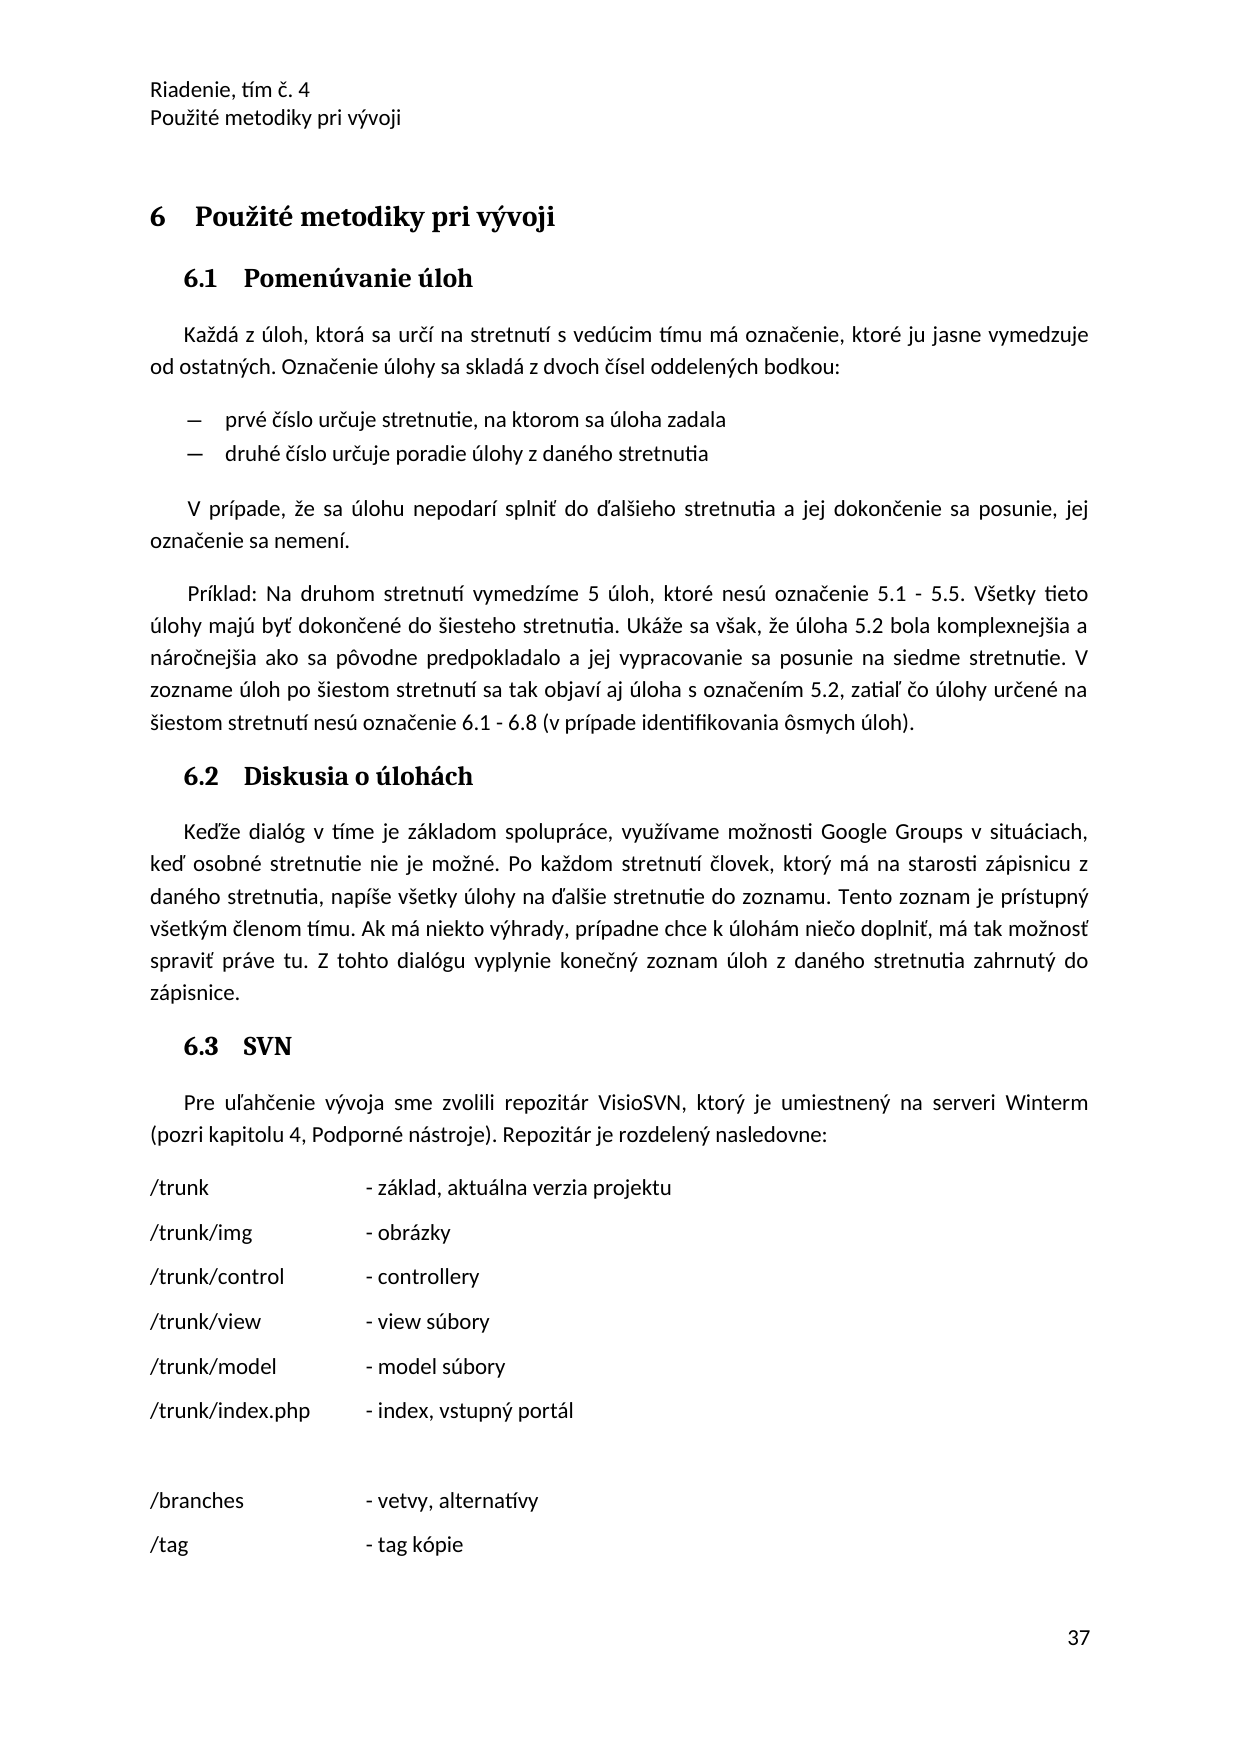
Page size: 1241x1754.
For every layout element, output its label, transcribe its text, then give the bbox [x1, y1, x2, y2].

text /trunk/model - model súbory [150, 1352, 1090, 1380]
text /trunk/index.php - index, vstupný portál [150, 1397, 1090, 1424]
text /trunk - základ, aktuálna verzia projektu [150, 1173, 1090, 1201]
text /trunk/control - controllery [150, 1262, 1090, 1291]
text /branches - vetvy, alternatívy [150, 1486, 1090, 1514]
text Keďže dialóg v tíme je základom spolupráce, využívame možnosti Google Groups v situáciach, keď osobné stretnutie nie je možné. Po každom stretnutí človek, ktorý má na starosti zápisnicu z daného stretnutia, napíše všetky úlohy na ďalšie stretnutie do zoznamu. Tento zoznam je prístupný všetkým členom tímu. Ak má niekto výhrady, prípadne chce k úlohám niečo doplniť, má tak možnosť spraviť práve tu. Z tohto dialógu vyplynie konečný zoznam úloh z daného stretnutia zahrnutý do zápisnice. [150, 817, 1090, 1006]
subtitle Použité metodiky pri vývoji [150, 200, 1090, 233]
list druhé číslo určuje poradie úlohy z daného stretnutia [187, 439, 1090, 469]
text Každá z úloh, ktorá sa určí na stretnutí s vedúcim tímu má označenie, ktoré ju jasne vymedzuje od ostatných. Označenie úlohy sa skladá z dvoch čísel oddelených bodkou: [150, 320, 1090, 380]
subtitle SVN [184, 1031, 1090, 1062]
text V prípade, že sa úlohu nepodarí splniť do ďalšieho stretnutia a jej dokončenie sa posunie, jej označenie sa nemení. [150, 494, 1090, 554]
text /trunk/view - view súbory [150, 1307, 1090, 1335]
text Pre uľahčenie vývoja sme zvolili repozitár VisioSVN, ktorý je umiestnený na serveri Winterm (pozri kapitolu 4, Podporné nástroje). Repozitár je rozdelený nasledovne: [150, 1088, 1090, 1148]
text /tag - tag kópie [150, 1531, 1090, 1559]
list prvé číslo určuje stretnutie, na ktorom sa úloha zadala [187, 405, 1090, 434]
subtitle Diskusia o úlohách [184, 761, 1090, 792]
text Príklad: Na druhom stretnutí vymedzíme 5 úloh, ktoré nesú označenie 5.1 - 5.5. Všetky tieto úlohy majú byť dokončené do šiesteho stretnutia. Ukáže sa však, že úloha 5.2 bola komplexnejšia a náročnejšia ako sa pôvodne predpokladalo a jej vypracovanie sa posunie na siedme stretnutie. V zozname úloh po šiestom stretnutí sa tak objaví aj úloha s označením 5.2, zatiaľ čo úlohy určené na šiestom stretnutí nesú označenie 6.1 - 6.8 (v prípade identifikovania ôsmych úloh). [150, 579, 1090, 736]
text /trunk/img - obrázky [150, 1218, 1090, 1246]
subtitle Pomenúvanie úloh [184, 263, 1090, 295]
